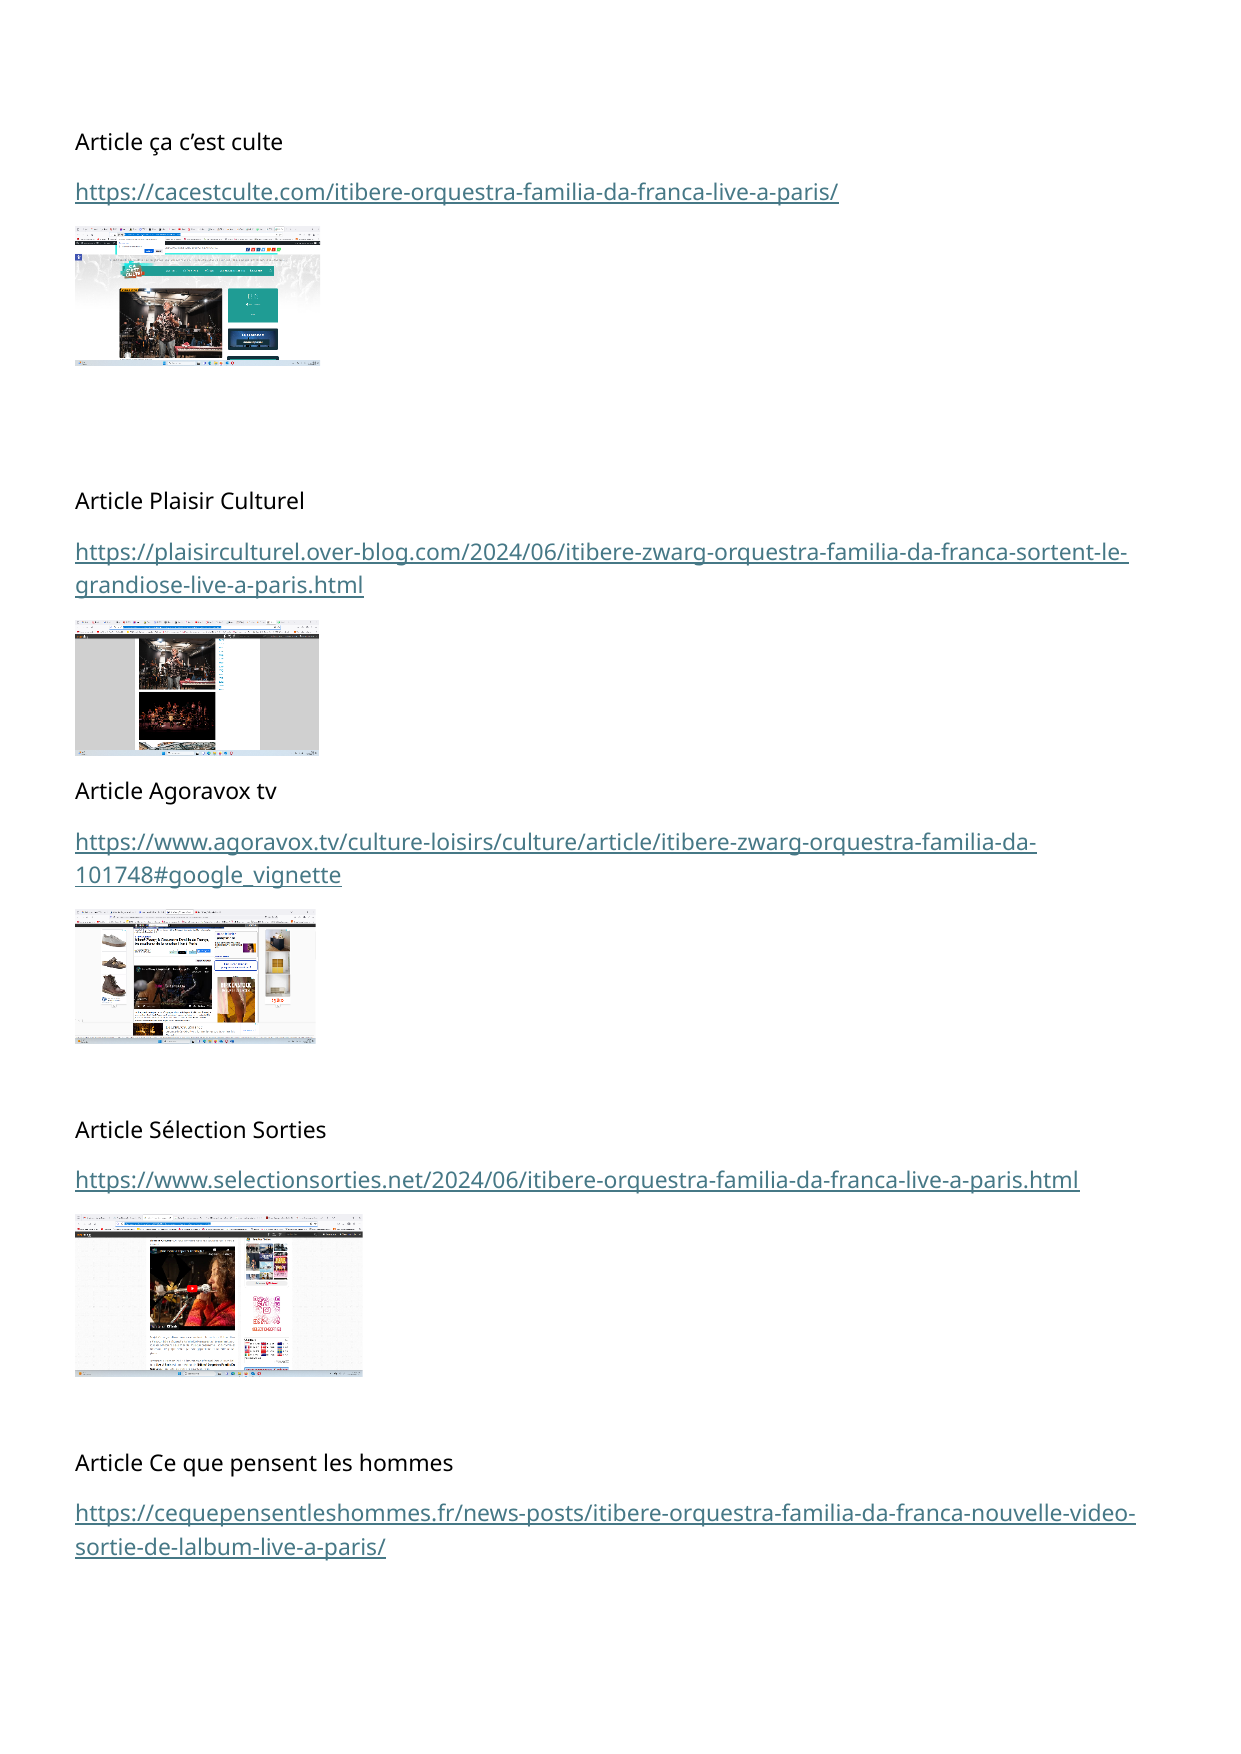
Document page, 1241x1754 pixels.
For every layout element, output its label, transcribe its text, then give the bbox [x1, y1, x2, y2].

picture [75, 909, 316, 1044]
text Article Sélection Sorties [75, 1113, 1165, 1145]
text https://cacestculte.com/itibere-orquestra-familia-da-franca-live-a-paris/ [75, 176, 1165, 207]
text Article Agoravox tv [75, 775, 1165, 806]
text https://cequepensentleshommes.fr/news-posts/itibere-orquestra-familia-da-franca-nouvelle-video-sortie-de-lalbum-live-a-paris/ [75, 1497, 1165, 1562]
text https://www.selectionsorties.net/2024/06/itibere-orquestra-familia-da-franca-live-a-paris.html [75, 1164, 1165, 1195]
picture [75, 226, 321, 366]
text https://www.agoravox.tv/culture-loisirs/culture/article/itibere-zwarg-orquestra-familia-da-101748#google_vignette [75, 825, 1165, 890]
text Article Ce que pensent les hommes [75, 1446, 1165, 1478]
picture [75, 620, 319, 756]
picture [75, 1214, 363, 1377]
text https://plaisirculturel.over-blog.com/2024/06/itibere-zwarg-orquestra-familia-da-franca-sortent-le-grandiose-live-a-paris.html [75, 536, 1165, 601]
text Article ça c’est culte [75, 125, 1165, 157]
text Article Plaisir Culturel [75, 485, 1165, 517]
